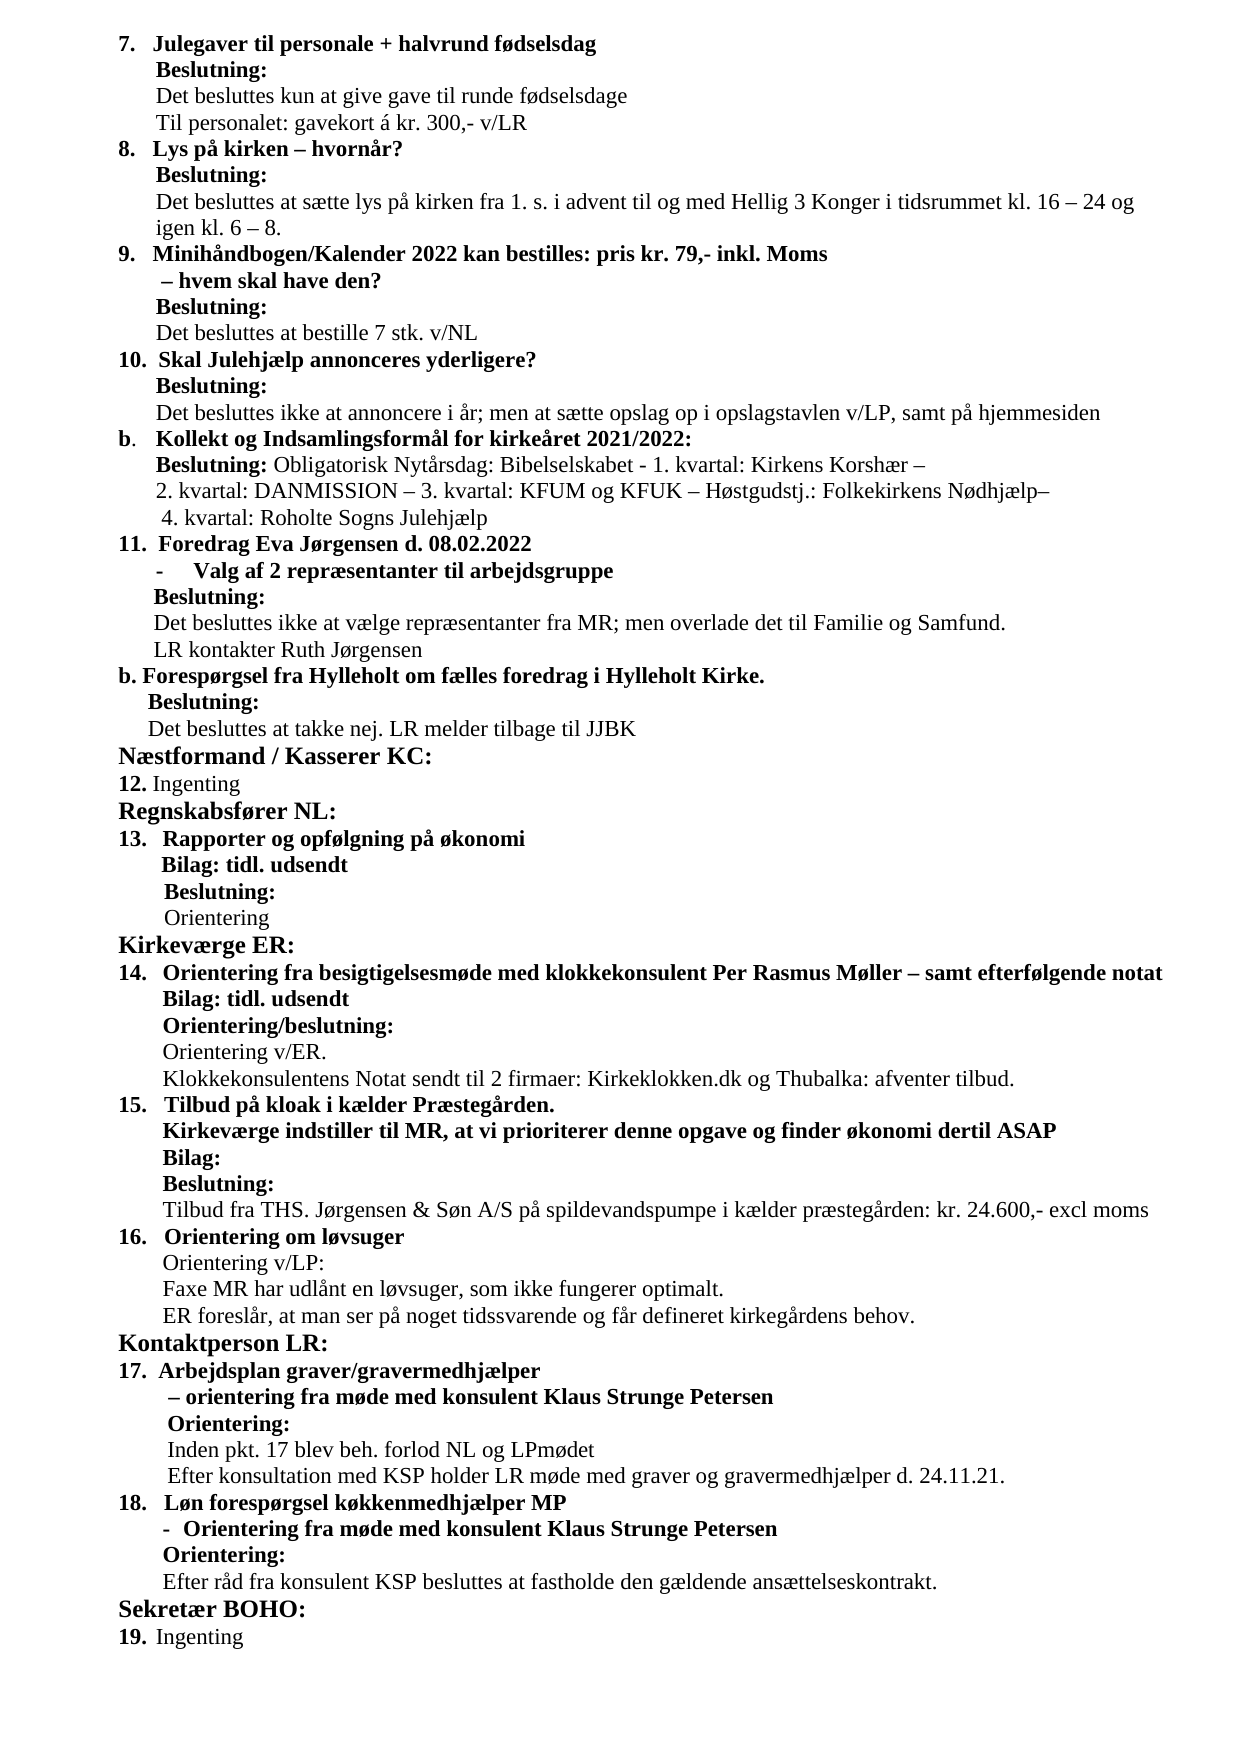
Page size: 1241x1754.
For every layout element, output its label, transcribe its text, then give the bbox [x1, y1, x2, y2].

list Bilag: [162, 1144, 1167, 1170]
list Orientering fra møde med konsulent Klaus Strunge Petersen [162, 1515, 1167, 1541]
text 16. Orientering om løvsuger [118, 1223, 1167, 1249]
text 18. Løn forespørgsel køkkenmedhjælper MP [118, 1489, 1167, 1515]
list ER foreslår, at man ser på noget tidssvarende og får defineret kirkegårdens behov. [118, 1302, 1167, 1328]
list Tilbud fra THS. Jørgensen & Søn A/S på spildevandspumpe i kælder præstegården: kr. 24.600,- excl moms [162, 1196, 1167, 1223]
list Bilag: tidl. udsendt [162, 986, 1167, 1012]
list – orientering fra møde med konsulent Klaus Strunge Petersen [162, 1383, 1167, 1409]
text Beslutning: [118, 878, 1167, 904]
list 2. kvartal: DANMISSION – 3. kvartal: KFUM og KFUK – Høstgudstj.: Folkekirkens Nødhjælp– [156, 478, 1167, 504]
list Rapporter og opfølgning på økonomi [118, 825, 1167, 851]
list b. Kollekt og Indsamlingsformål for kirkeåret 2021/2022: [118, 425, 1167, 451]
list Beslutning: [156, 372, 1167, 398]
text Klokkekonsulentens Notat sendt til 2 firmaer: Kirkeklokken.dk og Thubalka: afventer tilbud. [118, 1064, 1167, 1091]
list 12. Ingenting [118, 770, 1167, 796]
list Orientering: [118, 1409, 1167, 1436]
text Regnskabsfører NL: [118, 796, 1167, 825]
list Efter konsultation med KSP holder LR møde med graver og gravermedhjælper d. 24.11.21. [118, 1462, 1167, 1489]
text Kirkeværge ER: [118, 930, 1167, 959]
list Inden pkt. 17 blev beh. forlod NL og LPmødet [118, 1436, 1167, 1462]
list Beslutning: [162, 1170, 1167, 1196]
text 10. Skal Julehjælp annonceres yderligere? [118, 346, 1167, 372]
list Det besluttes kun at give gave til runde fødselsdage [156, 82, 1167, 109]
list 4. kvartal: Roholte Sogns Julehjælp [156, 504, 1167, 530]
text Sekretær BOHO: [118, 1594, 1167, 1623]
list Til personalet: gavekort á kr. 300,- v/LR [156, 109, 1167, 135]
list Efter råd fra konsulent KSP besluttes at fastholde den gældende ansættelseskontrakt. [162, 1568, 1167, 1594]
text 7. Julegaver til personale + halvrund fødselsdag [118, 29, 1167, 56]
list Beslutning: [148, 688, 1167, 715]
list Næstformand / Kasserer KC: [118, 741, 1167, 770]
list Det besluttes ikke at vælge repræsentanter fra MR; men overlade det til Familie og Samfund. [148, 609, 1167, 636]
list b. Forespørgsel fra Hylleholt om fælles foredrag i Hylleholt Kirke. [118, 662, 1167, 688]
list LR kontakter Ruth Jørgensen [148, 636, 1167, 662]
list – hvem skal have den? [156, 267, 1167, 293]
list Det besluttes at takke nej. LR melder tilbage til JJBK [148, 715, 1167, 741]
list Beslutning: [156, 56, 1167, 82]
text Orientering v/ER. [118, 1038, 1167, 1064]
list Orientering fra besigtigelsesmøde med klokkekonsulent Per Rasmus Møller – samt efterfølgende notat [118, 959, 1167, 986]
text 15. Tilbud på kloak i kælder Præstegården. [118, 1091, 1167, 1117]
list 17. Arbejdsplan graver/gravermedhjælper [118, 1357, 1167, 1383]
list Det besluttes at bestille 7 stk. v/NL [156, 319, 1167, 346]
list Valg af 2 repræsentanter til arbejdsgruppe [156, 557, 1167, 583]
list Beslutning: Obligatorisk Nytårsdag: Bibelselskabet - 1. kvartal: Kirkens Korshær – [156, 451, 1167, 478]
text Orientering [118, 904, 1167, 930]
list Beslutning: [156, 161, 1167, 188]
list Beslutning: [156, 293, 1167, 319]
list Orientering: [162, 1541, 1167, 1568]
list Bilag: tidl. udsendt [156, 851, 1167, 878]
text Orientering/beslutning: [103, 1012, 1167, 1038]
list Beslutning: [148, 583, 1167, 609]
list Orientering v/LP: [118, 1249, 1167, 1275]
text Kontaktperson LR: [118, 1328, 1167, 1357]
list 19. Ingenting [118, 1623, 1167, 1649]
text 11. Foredrag Eva Jørgensen d. 08.02.2022 [118, 530, 1167, 557]
list Kirkeværge indstiller til MR, at vi prioriterer denne opgave og finder økonomi dertil ASAP [162, 1117, 1167, 1144]
text 9. Minihåndbogen/Kalender 2022 kan bestilles: pris kr. 79,- inkl. Moms [118, 240, 1167, 267]
text 8. Lys på kirken – hvornår? [118, 135, 1167, 161]
list Det besluttes at sætte lys på kirken fra 1. s. i advent til og med Hellig 3 Konger i tidsrummet kl. 16 – 24 og igen kl. 6 – 8. [156, 188, 1167, 240]
list Faxe MR har udlånt en løvsuger, som ikke fungerer optimalt. [162, 1275, 1167, 1302]
list Det besluttes ikke at annoncere i år; men at sætte opslag op i opslagstavlen v/LP, samt på hjemmesiden [156, 398, 1167, 425]
